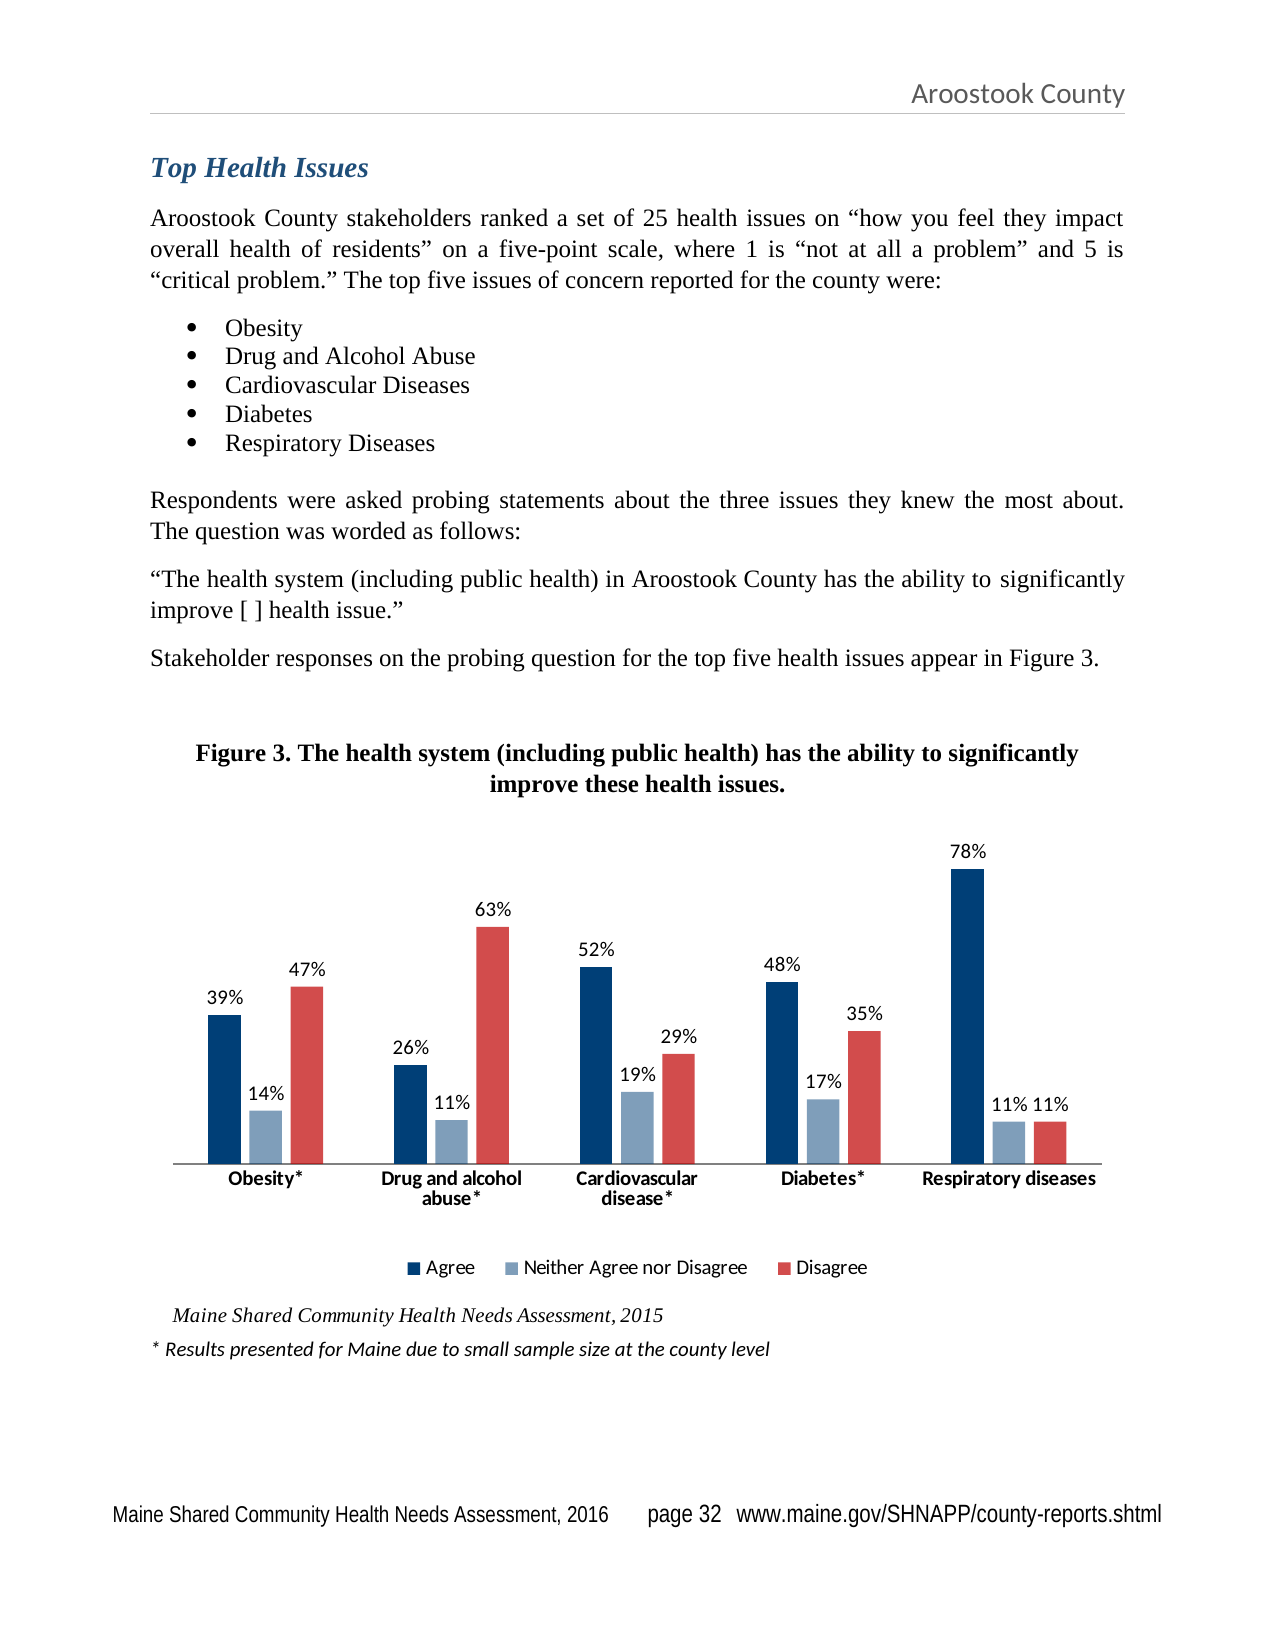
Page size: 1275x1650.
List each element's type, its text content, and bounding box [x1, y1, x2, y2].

text Top Health Issues [150, 150, 1125, 183]
text Respondents were asked probing statements about the three issues they knew the most about. The question was worded as follows: [150, 485, 1125, 545]
list Respiratory Diseases [187, 428, 1125, 456]
text * Results presented for Maine due to small sample size at the county level [150, 1336, 1125, 1361]
list Drug and Alcohol Abuse [187, 341, 1125, 370]
text Aroostook County stakeholders ranked a set of 25 health issues on “how you feel they impact overall health of residents” on a five-point scale, where 1 is “not at all a problem” and 5 is “critical problem.” The top five issues of concern reported for the county were: [150, 203, 1125, 294]
text Figure 3. The health system (including public health) has the ability to significantly improve these health issues. [150, 738, 1125, 798]
text Stakeholder responses on the probing question for the top five health issues appear in Figure 3. [150, 643, 1125, 671]
list Diabetes [187, 399, 1125, 428]
list Cardiovascular Diseases [187, 370, 1125, 399]
list Obesity [187, 313, 1125, 341]
text “The health system (including public health) in Aroostook County has the ability to significantly improve [ ] health issue.” [150, 564, 1125, 624]
